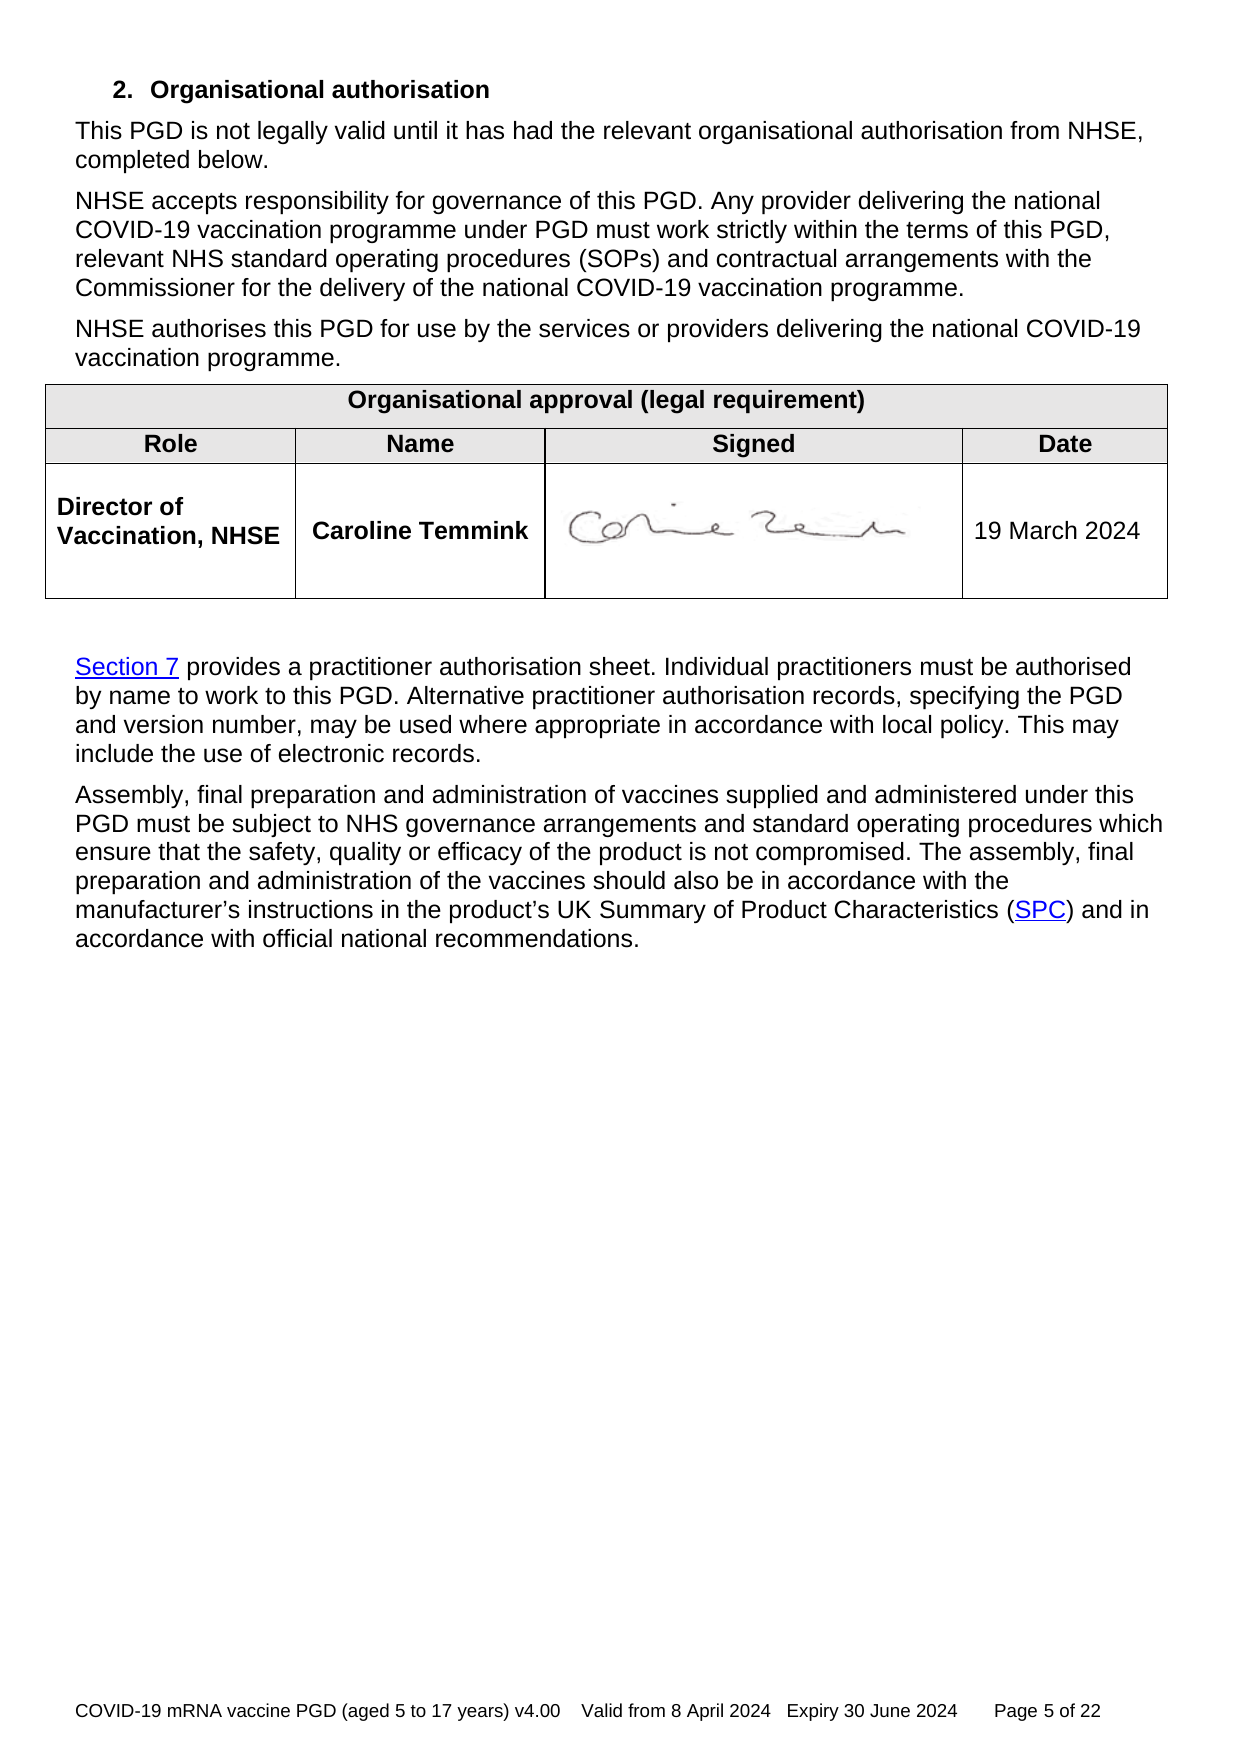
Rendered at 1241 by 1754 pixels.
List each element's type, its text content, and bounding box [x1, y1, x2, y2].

table_cell 19 March 2024 [963, 464, 1167, 597]
table_cell Role [46, 429, 295, 462]
table_cell Caroline Temmink [296, 464, 544, 597]
picture [556, 476, 952, 574]
table_cell Date [963, 429, 1167, 462]
table_header Organisational approval (legal requirement) [46, 385, 1167, 428]
text Section 7 provides a practitioner authorisation sheet. Individual practitioners must be authorised by name to work to this PGD. Alternative practitioner authorisation records, specifying the PGD and version number, may be used where appropriate in accordance with local policy. This may include the use of electronic records. [75, 652, 1165, 767]
text This PGD is not legally valid until it has had the relevant organisational authorisation from NHSE, completed below. [75, 116, 1165, 174]
text NHSE accepts responsibility for governance of this PGD. Any provider delivering the national COVID-19 vaccination programme under PGD must work strictly within the terms of this PGD, relevant NHS standard operating procedures (SOPs) and contractual arrangements with the Commissioner for the delivery of the national COVID-19 vaccination programme. [75, 186, 1165, 301]
list Organisational authorisation [112, 75, 1165, 104]
text NHSE authorises this PGD for use by the services or providers delivering the national COVID-19 vaccination programme. [75, 314, 1165, 371]
text Assembly, final preparation and administration of vaccines supplied and administered under this PGD must be subject to NHS governance arrangements and standard operating procedures which ensure that the safety, quality or efficacy of the product is not compromised. The assembly, final preparation and administration of the vaccines should also be in accordance with the manufacturer’s instructions in the product’s UK Summary of Product Characteristics (SPC) and in accordance with official national recommendations. [75, 780, 1165, 952]
table_cell Director of Vaccination, NHSE [46, 464, 295, 597]
table_cell Name [296, 429, 544, 462]
table_cell Signed [546, 429, 962, 462]
table_cell [546, 464, 962, 597]
